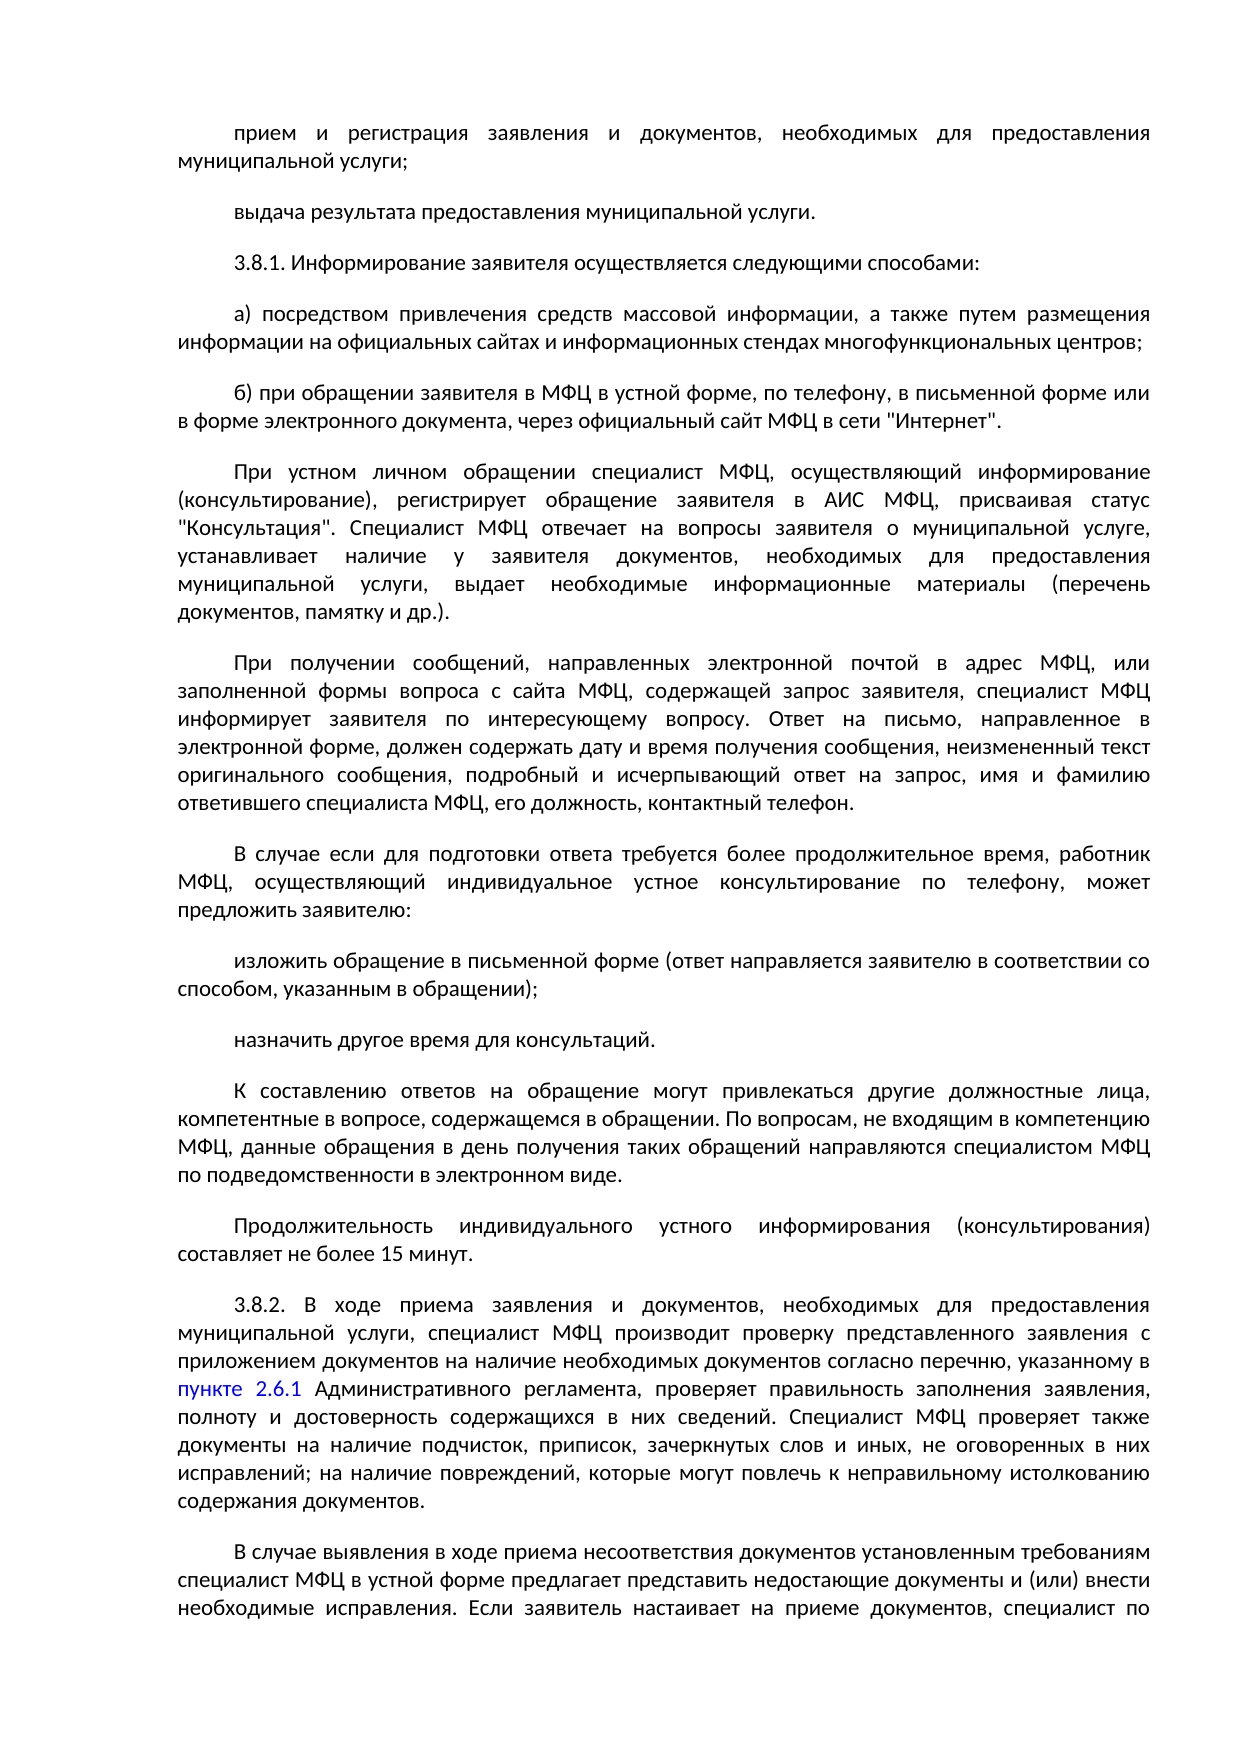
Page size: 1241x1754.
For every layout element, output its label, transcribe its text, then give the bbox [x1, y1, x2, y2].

text К составлению ответов на обращение могут привлекаться другие должностные лица, компетентные в вопросе, содержащемся в обращении. По вопросам, не входящим в компетенцию МФЦ, данные обращения в день получения таких обращений направляются специалистом МФЦ по подведомственности в электронном виде. [177, 1076, 1152, 1188]
text В случае если для подготовки ответа требуется более продолжительное время, работник МФЦ, осуществляющий индивидуальное устное консультирование по телефону, может предложить заявителю: [177, 839, 1152, 923]
text При устном личном обращении специалист МФЦ, осуществляющий информирование (консультирование), регистрирует обращение заявителя в АИС МФЦ, присваивая статус "Консультация". Специалист МФЦ отвечает на вопросы заявителя о муниципальной услуге, устанавливает наличие у заявителя документов, необходимых для предоставления муниципальной услуги, выдает необходимые информационные материалы (перечень документов, памятку и др.). [177, 457, 1152, 625]
text При получении сообщений, направленных электронной почтой в адрес МФЦ, или заполненной формы вопроса с сайта МФЦ, содержащей запрос заявителя, специалист МФЦ информирует заявителя по интересующему вопросу. Ответ на письмо, направленное в электронной форме, должен содержать дату и время получения сообщения, неизмененный текст оригинального сообщения, подробный и исчерпывающий ответ на запрос, имя и фамилию ответившего специалиста МФЦ, его должность, контактный телефон. [177, 648, 1152, 816]
text 3.8.1. Информирование заявителя осуществляется следующими способами: [177, 248, 1152, 276]
text Продолжительность индивидуального устного информирования (консультирования) составляет не более 15 минут. [177, 1211, 1152, 1267]
text а) посредством привлечения средств массовой информации, а также путем размещения информации на официальных сайтах и информационных стендах многофункциональных центров; [177, 299, 1152, 355]
text 3.8.2. В ходе приема заявления и документов, необходимых для предоставления муниципальной услуги, специалист МФЦ производит проверку представленного заявления с приложением документов на наличие необходимых документов согласно перечню, указанному в пункте 2.6.1 Административного регламента, проверяет правильность заполнения заявления, полноту и достоверность содержащихся в них сведений. Специалист МФЦ проверяет также документы на наличие подчисток, приписок, зачеркнутых слов и иных, не оговоренных в них исправлений; на наличие повреждений, которые могут повлечь к неправильному истолкованию содержания документов. [177, 1290, 1152, 1514]
text назначить другое время для консультаций. [177, 1025, 1152, 1053]
text изложить обращение в письменной форме (ответ направляется заявителю в соответствии со способом, указанным в обращении); [177, 946, 1152, 1002]
text б) при обращении заявителя в МФЦ в устной форме, по телефону, в письменной форме или в форме электронного документа, через официальный сайт МФЦ в сети "Интернет". [177, 378, 1152, 434]
text прием и регистрация заявления и документов, необходимых для предоставления муниципальной услуги; [177, 118, 1152, 174]
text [177, 1537, 1152, 1621]
text выдача результата предоставления муниципальной услуги. [177, 197, 1152, 225]
